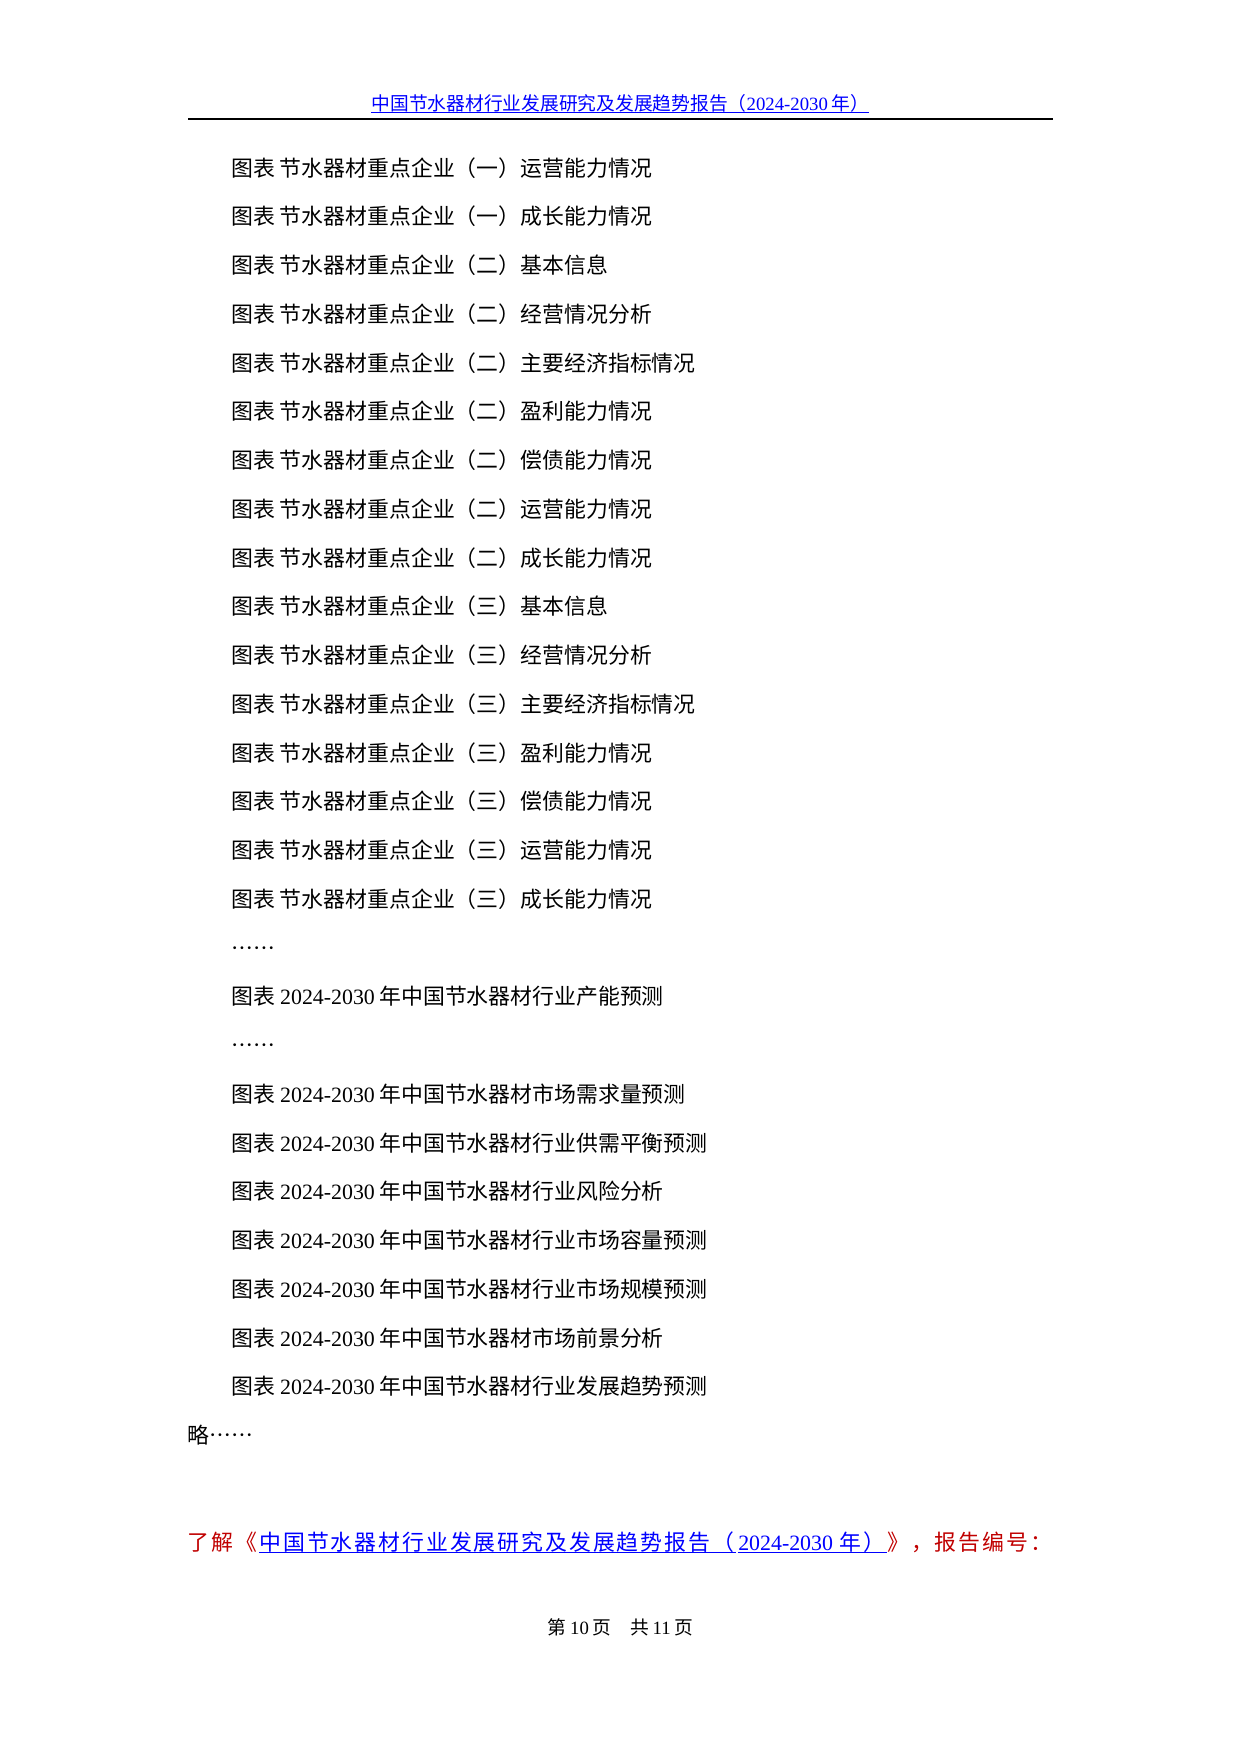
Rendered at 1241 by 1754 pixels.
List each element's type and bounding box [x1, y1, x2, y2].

text [187, 150, 1053, 1450]
text [187, 1524, 1053, 1557]
